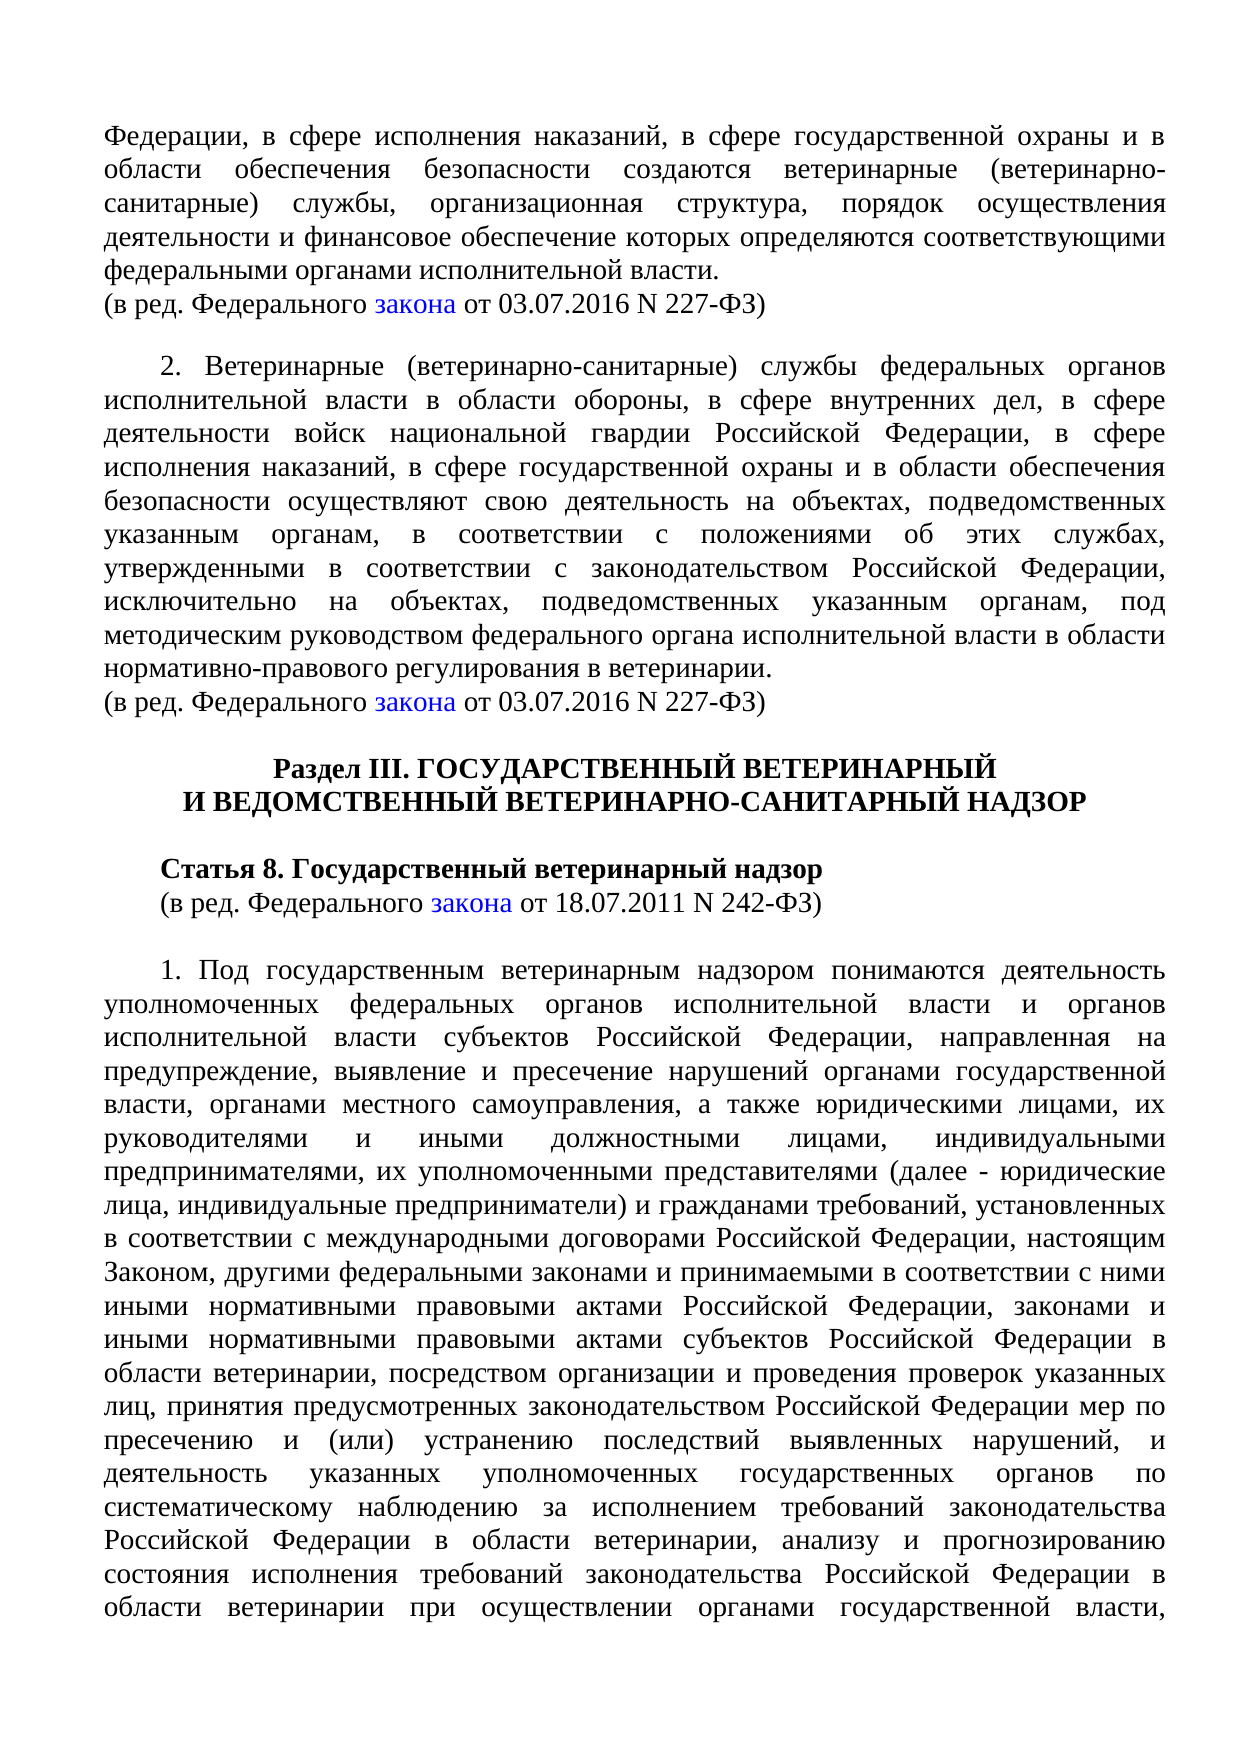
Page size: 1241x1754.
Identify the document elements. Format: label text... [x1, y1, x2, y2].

title Статья 8. Государственный ветеринарный надзор [103, 852, 1167, 885]
text (в ред. Федерального закона от 18.07.2011 N 242-ФЗ) [103, 885, 1167, 919]
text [103, 118, 1167, 286]
text 2. Ветеринарные (ветеринарно-санитарные) службы федеральных органов исполнительной власти в области обороны, в сфере внутренних дел, в сфере деятельности войск национальной гвардии Российской Федерации, в сфере исполнения наказаний, в сфере государственной охраны и в области обеспечения безопасности осуществляют свою деятельность на объектах, подведомственных указанным органам, в соответствии с положениями об этих службах, утвержденными в соответствии с законодательством Российской Федерации, исключительно на объектах, подведомственных указанным органам, под методическим руководством федерального органа исполнительной власти в области нормативно-правового регулирования в ветеринарии. [103, 348, 1167, 684]
text (в ред. Федерального закона от 03.07.2016 N 227-ФЗ) [103, 684, 1167, 717]
title И ВЕДОМСТВЕННЫЙ ВЕТЕРИНАРНО-САНИТАРНЫЙ НАДЗОР [103, 784, 1167, 818]
title Раздел III. ГОСУДАРСТВЕННЫЙ ВЕТЕРИНАРНЫЙ [103, 751, 1167, 784]
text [103, 952, 1167, 1623]
text (в ред. Федерального закона от 03.07.2016 N 227-ФЗ) [103, 286, 1167, 319]
